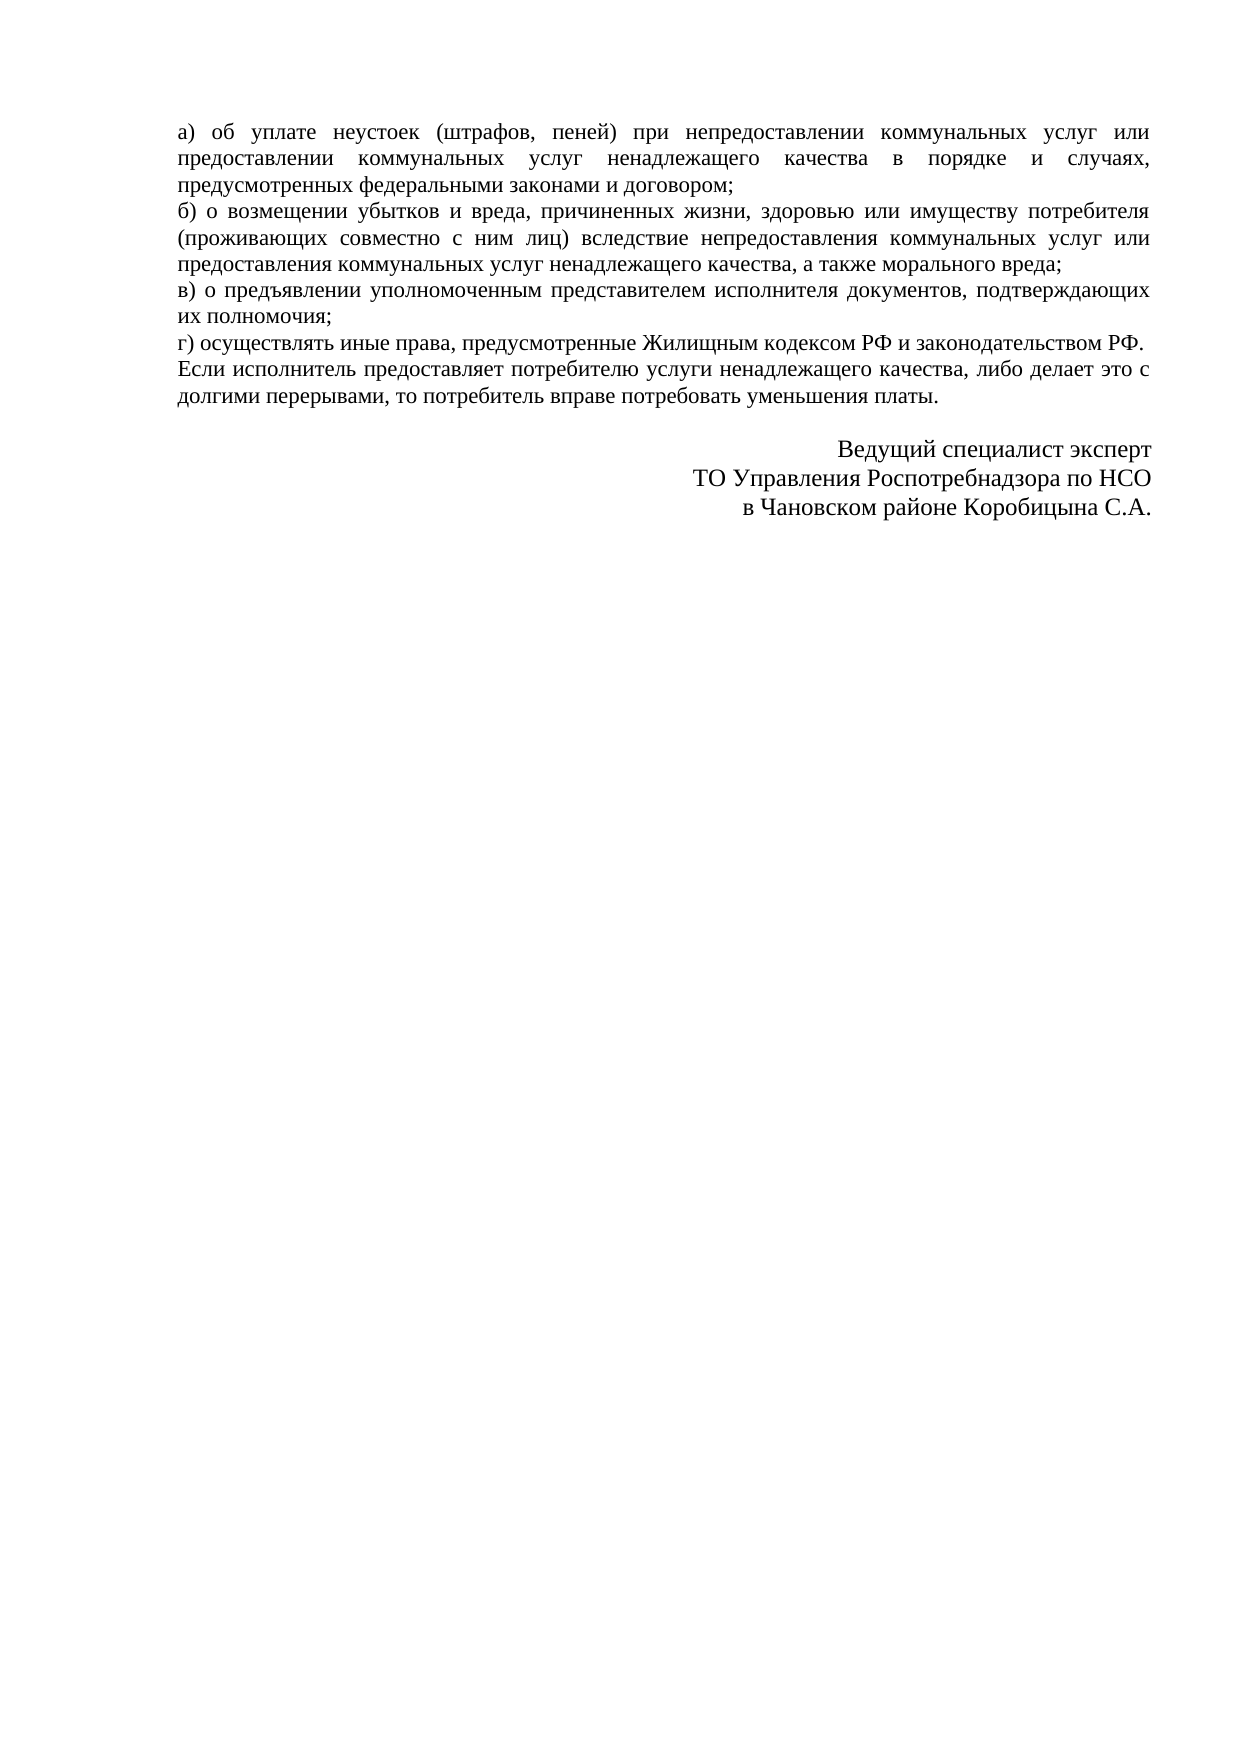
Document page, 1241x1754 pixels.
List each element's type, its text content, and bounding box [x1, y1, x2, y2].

text в) о предъявлении уполномоченным представителем исполнителя документов, подтверждающих их полномочия; [177, 276, 1152, 329]
text Ведущий специалист эксперт [177, 434, 1152, 463]
text ТО Управления Роспотребнадзора по НСО [177, 463, 1152, 492]
text г) осуществлять иные права, предусмотренные Жилищным кодексом РФ и законодательством РФ. [177, 329, 1152, 355]
text в Чановском районе Коробицына С.А. [177, 492, 1152, 521]
text а) об уплате неустоек (штрафов, пеней) при непредоставлении коммунальных услуг или предоставлении коммунальных услуг ненадлежащего качества в порядке и случаях, предусмотренных федеральными законами и договором; [177, 118, 1152, 197]
text Если исполнитель предоставляет потребителю услуги ненадлежащего качества, либо делает это с долгими перерывами, то потребитель вправе потребовать уменьшения платы. [177, 355, 1152, 408]
text б) о возмещении убытков и вреда, причиненных жизни, здоровью или имуществу потребителя (проживающих совместно с ним лиц) вследствие непредоставления коммунальных услуг или предоставления коммунальных услуг ненадлежащего качества, а также морального вреда; [177, 197, 1152, 276]
